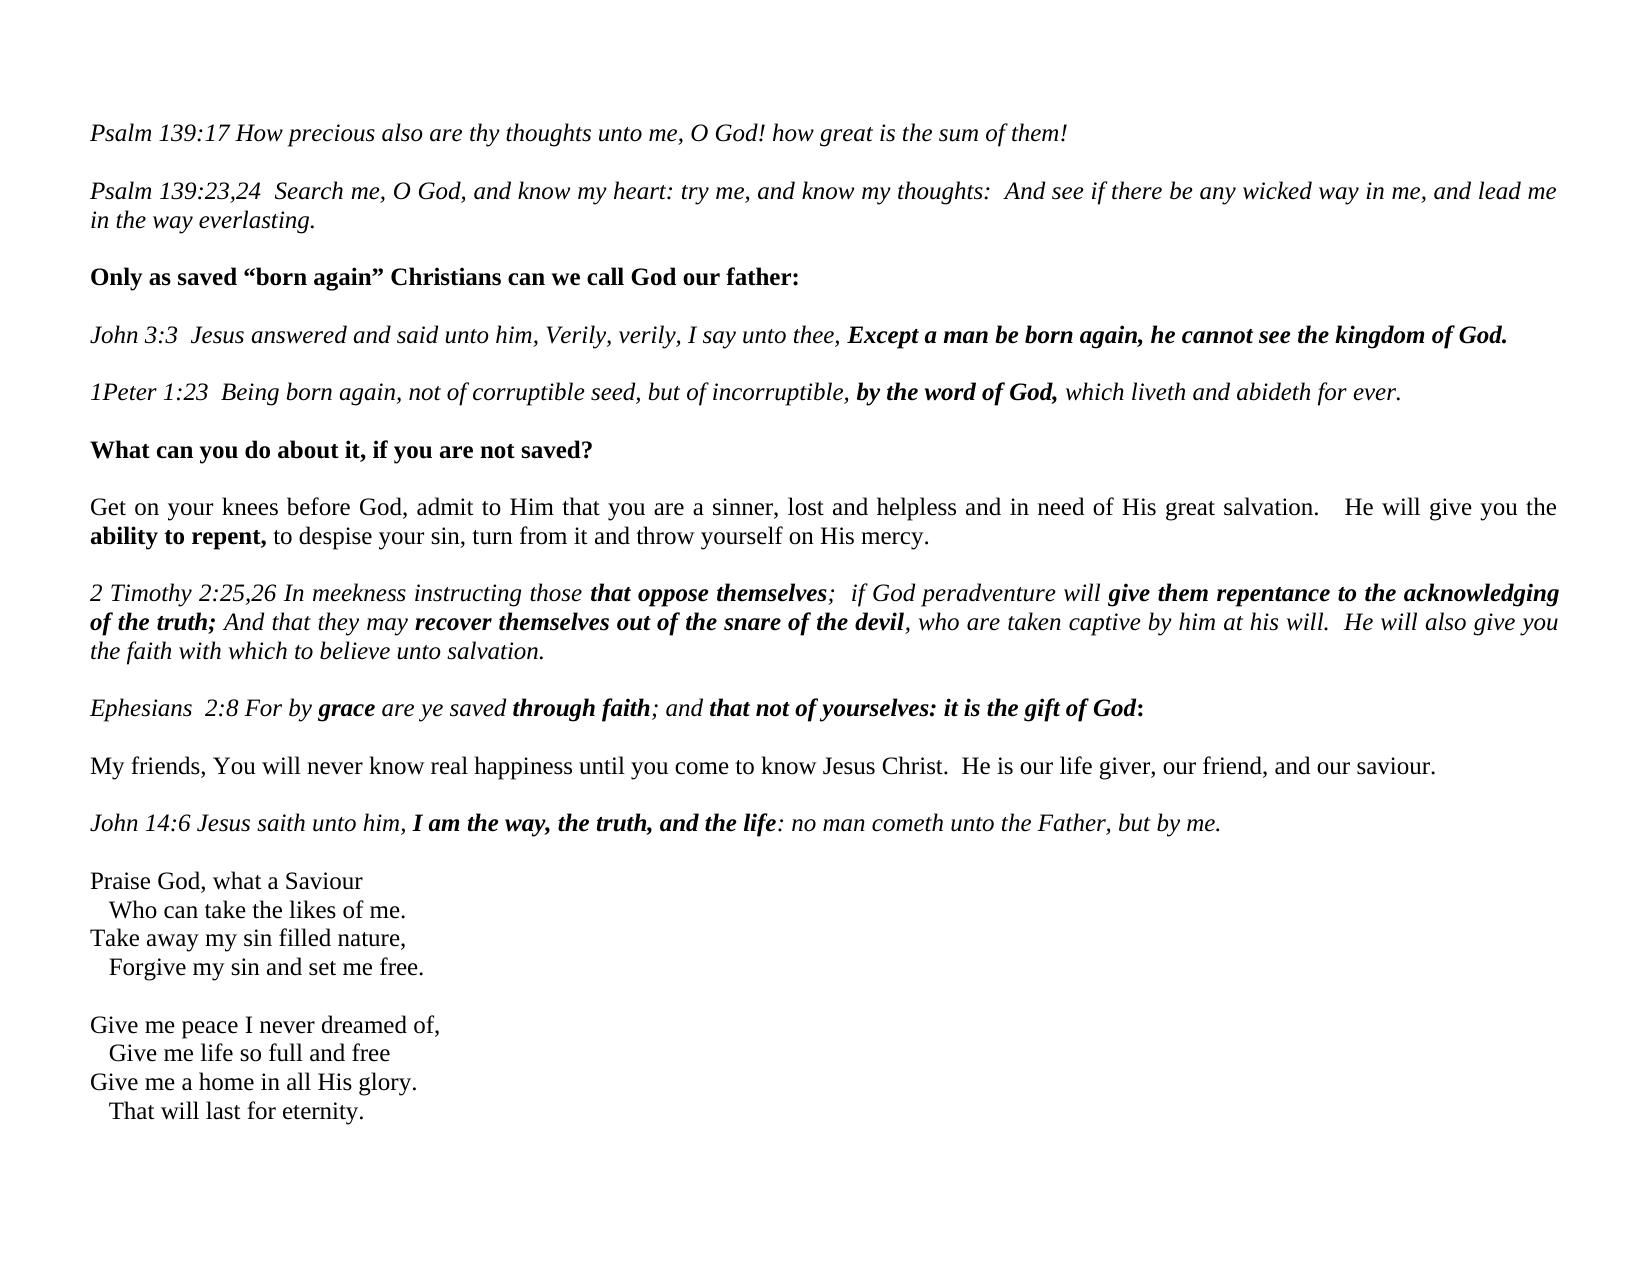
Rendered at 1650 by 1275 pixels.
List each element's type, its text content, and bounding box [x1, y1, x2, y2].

text Who can take the likes of me. [90, 895, 1560, 923]
text 1Peter 1:23 Being born again, not of corruptible seed, but of incorruptible, by the word of God, which liveth and abideth for ever. [90, 377, 1560, 406]
text Get on your knees before God, admit to Him that you are a sinner, lost and helpless and in need of His great salvation. He will give you the ability to repent, to despise your sin, turn from it and throw yourself on His mercy. [90, 492, 1560, 550]
text Give me peace I never dreamed of, [90, 1010, 1560, 1038]
text Give me a home in all His glory. [90, 1067, 1560, 1096]
text That will last for eternity. [90, 1096, 1560, 1125]
text Forgive my sin and set me free. [90, 952, 1560, 981]
text 2 Timothy 2:25,26 In meekness instructing those that oppose themselves; if God peradventure will give them repentance to the acknowledging of the truth; And that they may recover themselves out of the snare of the devil, who are taken captive by him at his will. He will also give you the faith with which to believe unto salvation. [90, 578, 1560, 665]
text Take away my sin filled nature, [90, 923, 1560, 952]
text Praise God, what a Saviour [90, 866, 1560, 895]
text My friends, You will never know real happiness until you come to know Jesus Christ. He is our life giver, our friend, and our saviour. [90, 751, 1560, 780]
text John 3:3 Jesus answered and said unto him, Verily, verily, I say unto thee, Except a man be born again, he cannot see the kingdom of God. [90, 320, 1560, 348]
text Only as saved “born again” Christians can we call God our father: [90, 262, 1560, 291]
text John 14:6 Jesus saith unto him, I am the way, the truth, and the life: no man cometh unto the Father, but by me. [90, 808, 1560, 837]
text Psalm 139:23,24 Search me, O God, and know my heart: try me, and know my thoughts: And see if there be any wicked way in me, and lead me in the way everlasting. [90, 176, 1560, 233]
text Give me life so full and free [90, 1038, 1560, 1067]
text Psalm 139:17 How precious also are thy thoughts unto me, O God! how great is the sum of them! [90, 118, 1560, 147]
text Ephesians 2:8 For by grace are ye saved through faith; and that not of yourselves: it is the gift of God: [90, 693, 1560, 722]
text What can you do about it, if you are not saved? [90, 435, 1560, 463]
